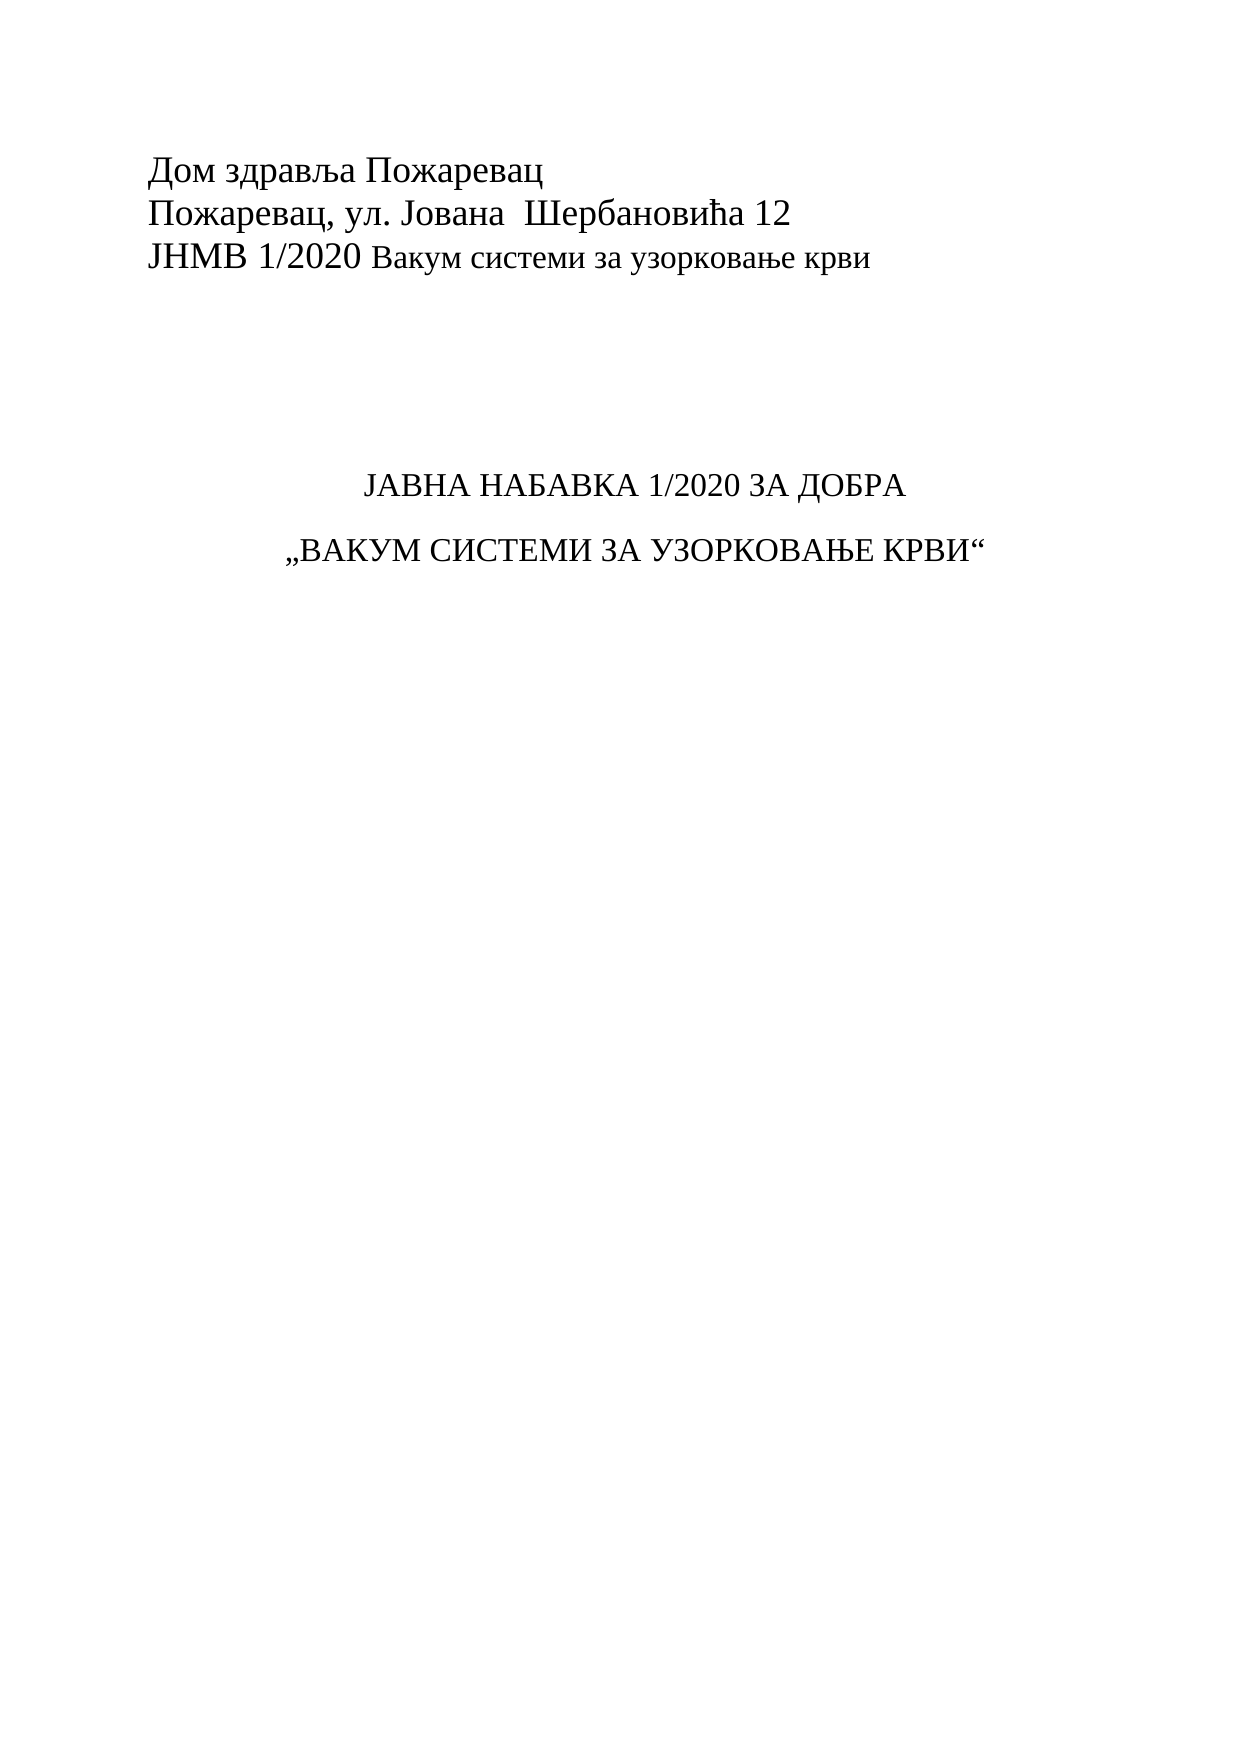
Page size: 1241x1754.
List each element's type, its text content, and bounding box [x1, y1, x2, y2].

text „ВАКУМ СИСТЕМИ ЗА УЗОРКОВАЊЕ КРВИ“ [148, 530, 1122, 568]
text Пожаревац, ул. Јована Шербановића 12 [148, 191, 1122, 234]
text ЈАВНА НАБАВКА 1/2020 ЗА ДОБРА [148, 465, 1122, 503]
text Дом здравља Пожаревац [148, 148, 1122, 191]
text ЈНМВ 1/2020 Вакум системи за узорковање крви [148, 234, 1122, 277]
